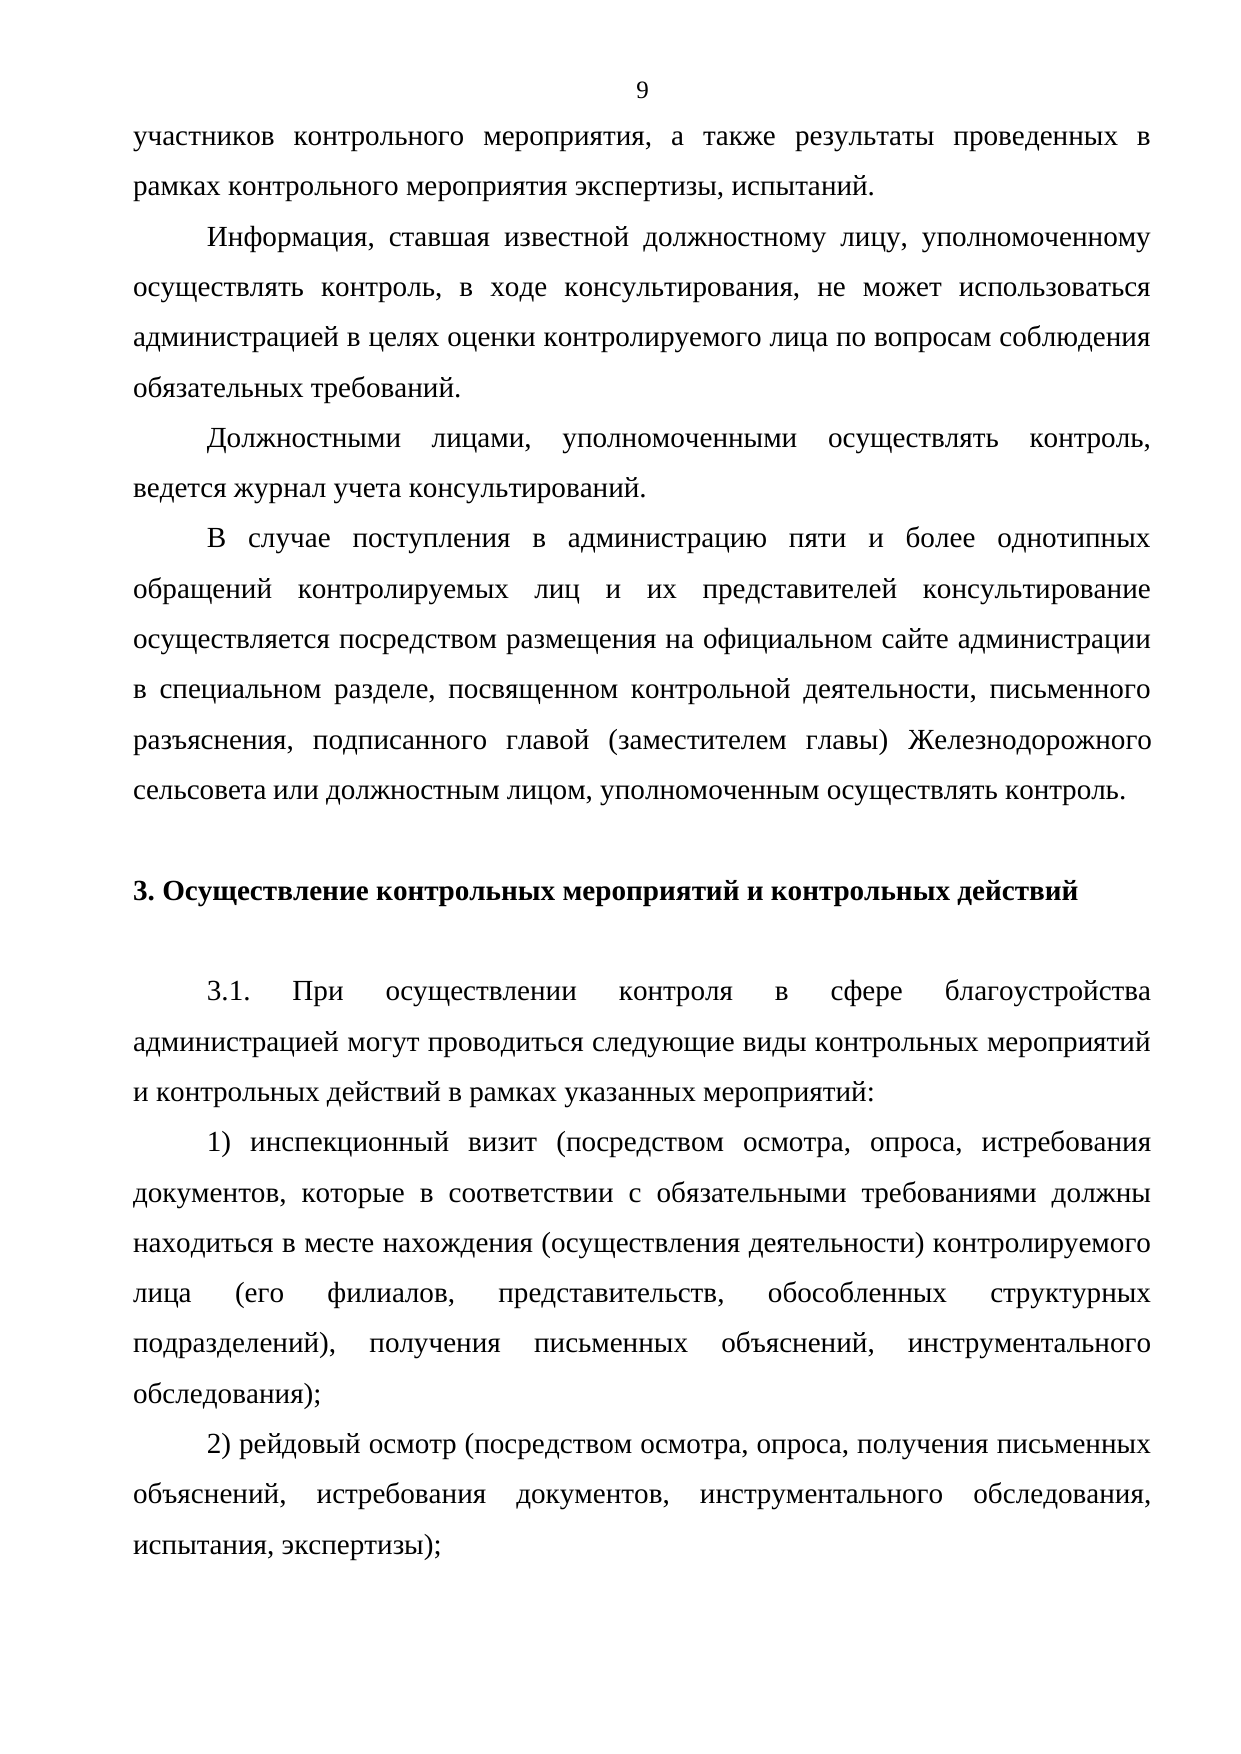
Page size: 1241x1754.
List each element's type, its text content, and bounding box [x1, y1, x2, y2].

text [133, 118, 1152, 202]
text В случае поступления в администрацию пяти и более однотипных обращений контролируемых лиц и их представителей консультирование осуществляется посредством размещения на официальном сайте администрации в специальном разделе, посвященном контрольной деятельности, письменного разъяснения, подписанного главой (заместителем главы) Железнодорожного сельсовета или должностным лицом, уполномоченным осуществлять контроль. [133, 521, 1152, 806]
text 3.1. При осуществлении контроля в сфере благоустройства администрацией могут проводиться следующие виды контрольных мероприятий и контрольных действий в рамках указанных мероприятий: [133, 973, 1152, 1108]
text Информация, ставшая известной должностному лицу, уполномоченному осуществлять контроль, в ходе консультирования, не может использоваться администрацией в целях оценки контролируемого лица по вопросам соблюдения обязательных требований. [133, 219, 1152, 403]
text Должностными лицами, уполномоченными осуществлять контроль, ведется журнал учета консультирований. [133, 420, 1152, 504]
text 3. Осуществление контрольных мероприятий и контрольных действий [133, 873, 1152, 906]
text 2) рейдовый осмотр (посредством осмотра, опроса, получения письменных объяснений, истребования документов, инструментального обследования, испытания, экспертизы); [133, 1426, 1152, 1560]
text 1) инспекционный визит (посредством осмотра, опроса, истребования документов, которые в соответствии с обязательными требованиями должны находиться в месте нахождения (осуществления деятельности) контролируемого лица (его филиалов, представительств, обособленных структурных подразделений), получения письменных объяснений, инструментального обследования); [133, 1124, 1152, 1409]
